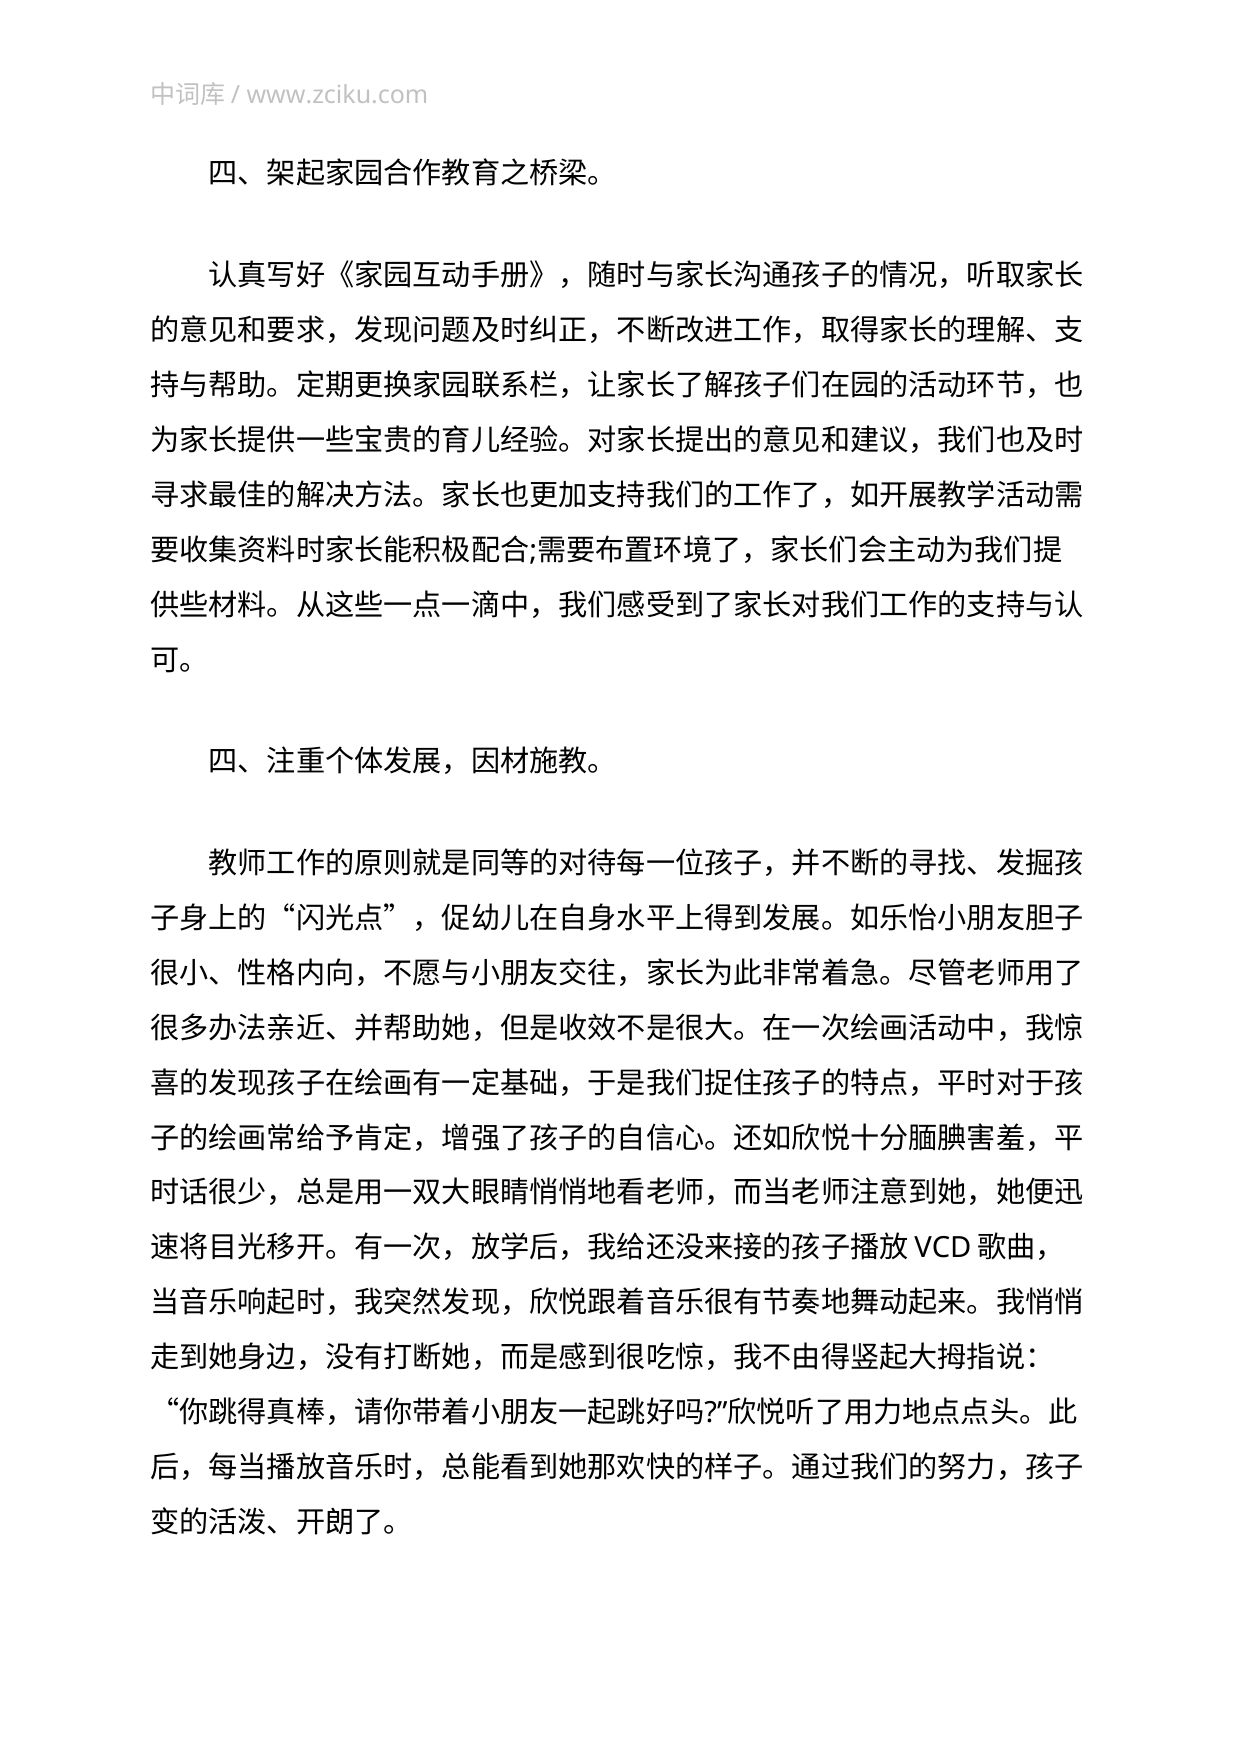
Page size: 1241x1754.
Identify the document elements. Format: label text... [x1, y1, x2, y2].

text 认真写好《家园互动手册》，随时与家长沟通孩子的情况，听取家长的意见和要求，发现问题及时纠正，不断改进工作，取得家长的理解、支持与帮助。定期更换家园联系栏，让家长了解孩子们在园的活动环节，也为家长提供一些宝贵的育儿经验。对家长提出的意见和建议，我们也及时寻求最佳的解决方法。家长也更加支持我们的工作了，如开展教学活动需要收集资料时家长能积极配合;需要布置环境了，家长们会主动为我们提供些材料。从这些一点一滴中，我们感受到了家长对我们工作的支持与认可。 [150, 252, 1090, 678]
text 四、注重个体发展，因材施教。 [150, 738, 1090, 780]
text 四、架起家园合作教育之桥梁。 [150, 150, 1090, 192]
text 教师工作的原则就是同等的对待每一位孩子，并不断的寻找、发掘孩子身上的“闪光点”，促幼儿在自身水平上得到发展。如乐怡小朋友胆子很小、性格内向，不愿与小朋友交往，家长为此非常着急。尽管老师用了很多办法亲近、并帮助她，但是收效不是很大。在一次绘画活动中，我惊喜的发现孩子在绘画有一定基础，于是我们捉住孩子的特点，平时对于孩子的绘画常给予肯定，增强了孩子的自信心。还如欣悦十分腼腆害羞，平时话很少，总是用一双大眼睛悄悄地看老师，而当老师注意到她，她便迅速将目光移开。有一次，放学后，我给还没来接的孩子播放VCD歌曲，当音乐响起时，我突然发现，欣悦跟着音乐很有节奏地舞动起来。我悄悄走到她身边，没有打断她，而是感到很吃惊，我不由得竖起大拇指说：“你跳得真棒，请你带着小朋友一起跳好吗?”欣悦听了用力地点点头。此后，每当播放音乐时，总能看到她那欢快的样子。通过我们的努力，孩子变的活泼、开朗了。 [150, 840, 1090, 1541]
